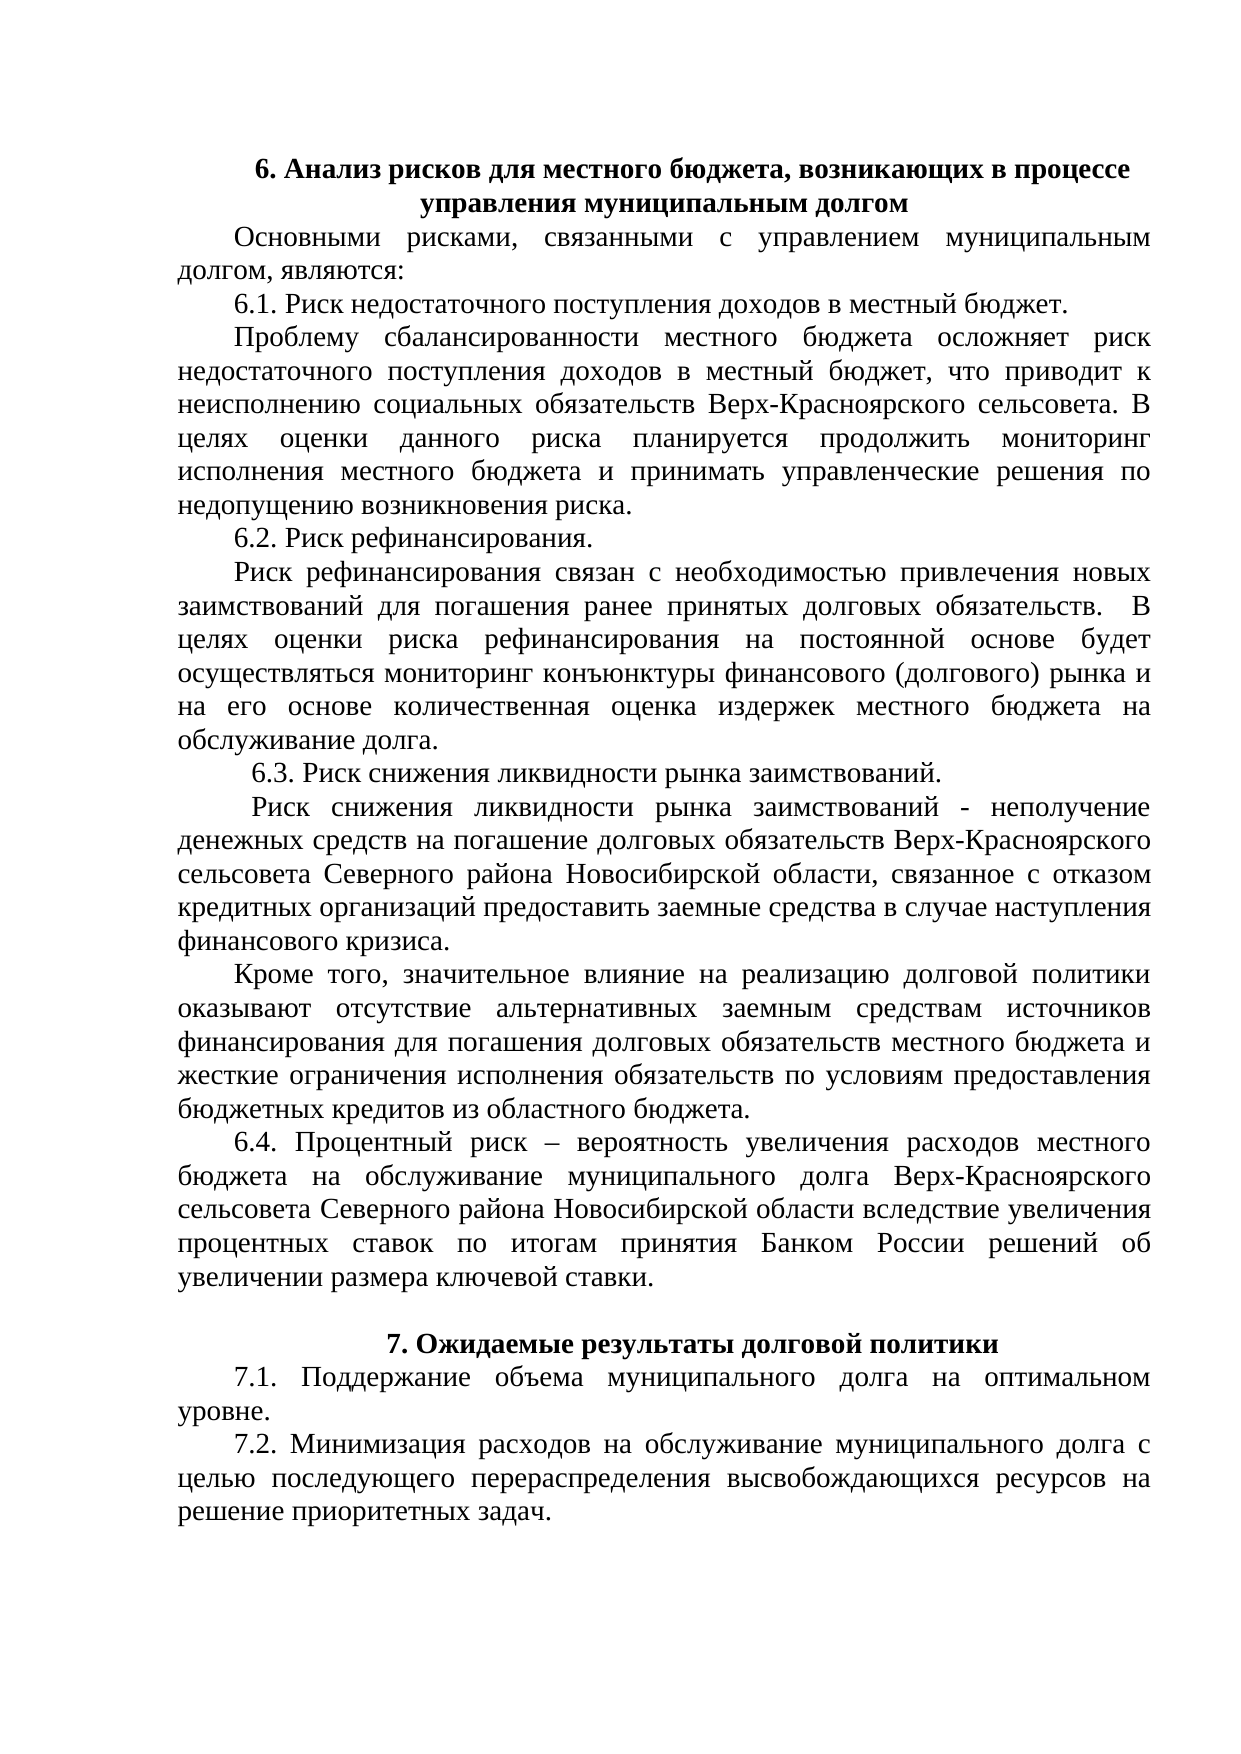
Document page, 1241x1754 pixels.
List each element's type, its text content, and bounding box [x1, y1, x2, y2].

text 6.3. Риск снижения ликвидности рынка заимствований. [177, 755, 1152, 789]
text 6.2. Риск рефинансирования. [177, 521, 1152, 554]
text Риск снижения ликвидности рынка заимствований - неполучение денежных средств на погашение долговых обязательств Верх-Красноярского сельсовета Северного района Новосибирской области, связанное с отказом кредитных организаций предоставить заемные средства в случае наступления финансового кризиса. [177, 789, 1152, 957]
text 7.2. Минимизация расходов на обслуживание муниципального долга с целью последующего перераспределения высвобождающихся ресурсов на решение приоритетных задач. [177, 1426, 1152, 1527]
text 7.1. Поддержание объема муниципального долга на оптимальном уровне. [177, 1359, 1152, 1426]
text 6.4. Процентный риск – вероятность увеличения расходов местного бюджета на обслуживание муниципального долга Верх-Красноярского сельсовета Северного района Новосибирской области вследствие увеличения процентных ставок по итогам принятия Банком России решений об увеличении размера ключевой ставки. [177, 1124, 1152, 1292]
text Риск рефинансирования связан с необходимостью привлечения новых заимствований для погашения ранее принятых долговых обязательств. В целях оценки риска рефинансирования на постоянной основе будет осуществляться мониторинг конъюнктуры финансового (долгового) рынка и на его основе количественная оценка издержек местного бюджета на обслуживание долга. [177, 554, 1152, 755]
text Кроме того, значительное влияние на реализацию долговой политики оказывают отсутствие альтернативных заемным средствам источников финансирования для погашения долговых обязательств местного бюджета и жесткие ограничения исполнения обязательств по условиям предоставления бюджетных кредитов из областного бюджета. [177, 957, 1152, 1124]
text 6. Анализ рисков для местного бюджета, возникающих в процессе управления муниципальным долгом [177, 152, 1152, 219]
text Основными рисками, связанными с управлением муниципальным долгом, являются: [177, 219, 1152, 286]
text Проблему сбалансированности местного бюджета осложняет риск недостаточного поступления доходов в местный бюджет, что приводит к неисполнению социальных обязательств Верх-Красноярского сельсовета. В целях оценки данного риска планируется продолжить мониторинг исполнения местного бюджета и принимать управленческие решения по недопущению возникновения риска. [177, 319, 1152, 521]
text 7. Ожидаемые результаты долговой политики [177, 1326, 1152, 1359]
text 6.1. Риск недостаточного поступления доходов в местный бюджет. [177, 286, 1152, 319]
